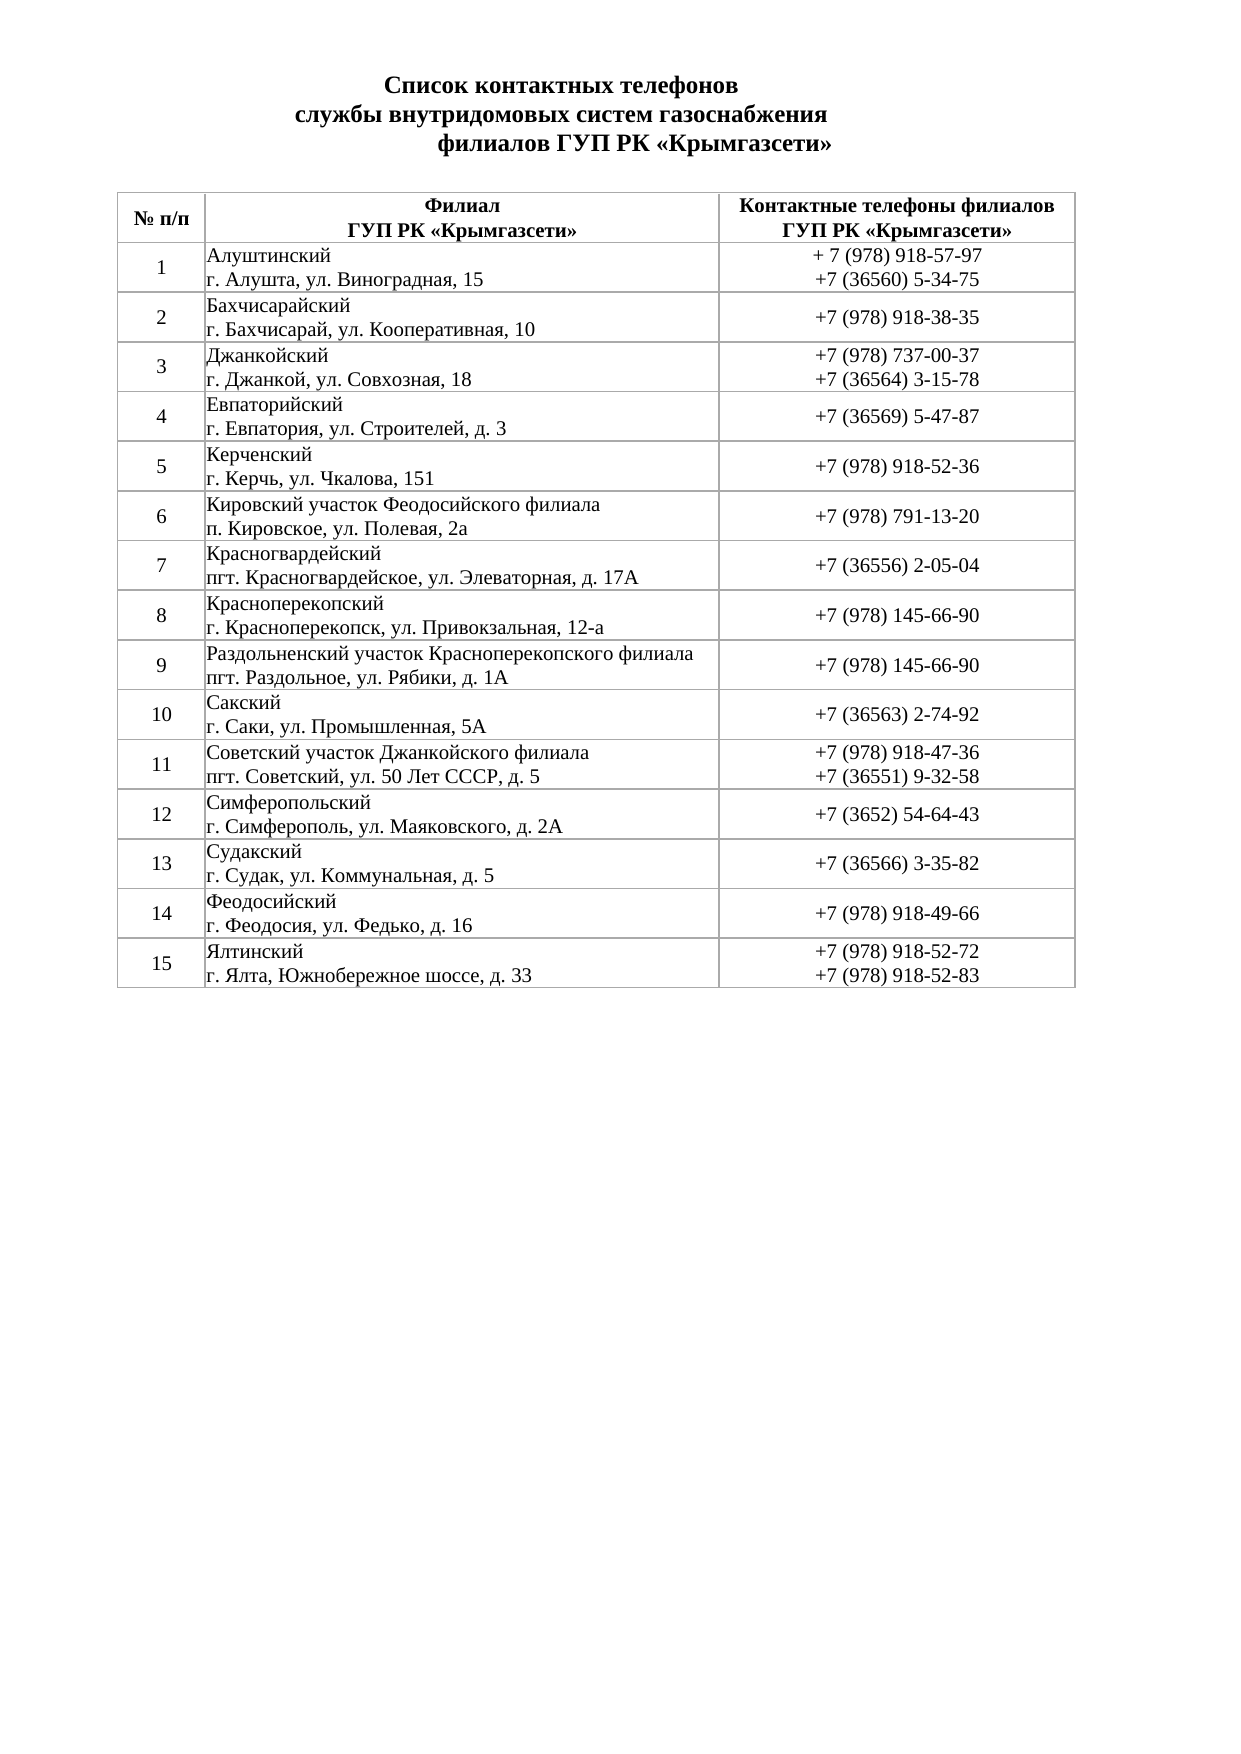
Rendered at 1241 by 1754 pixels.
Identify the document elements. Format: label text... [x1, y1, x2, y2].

table_cell 14 [118, 889, 204, 937]
table_header Контактные телефоны филиалов ГУП РК «Крымгазсети» [720, 193, 1074, 242]
table_cell Сакский г. Саки, ул. Промышленная, 5А [206, 690, 718, 738]
table_cell Раздольненский участок Красноперекопского филиала пгт. Раздольное, ул. Рябики, д. 1А [206, 641, 718, 689]
table_cell +7 (978) 737-00-37 +7 (36564) 3-15-78 [720, 343, 1074, 391]
table_cell Джанкойский г. Джанкой, ул. Совхозная, 18 [206, 343, 718, 391]
table_cell +7 (978) 918-52-36 [720, 442, 1074, 490]
table_cell 4 [118, 392, 204, 440]
table_cell Ялтинский г. Ялта, Южнобережное шоссе, д. 33 [206, 939, 718, 987]
table_cell 13 [118, 840, 204, 887]
table_cell 8 [118, 591, 204, 639]
table_cell +7 (978) 145-66-90 [720, 591, 1074, 639]
table_cell +7 (978) 918-49-66 [720, 889, 1074, 937]
table_cell 1 [118, 243, 204, 291]
table_cell 10 [118, 690, 204, 738]
table_cell 5 [118, 442, 204, 490]
table_cell +7 (978) 918-47-36 +7 (36551) 9-32-58 [720, 740, 1074, 788]
table_cell Керченский г. Керчь, ул. Чкалова, 151 [206, 442, 718, 490]
table_cell +7 (36556) 2-05-04 [720, 541, 1074, 589]
table_cell 3 [118, 343, 204, 391]
table_cell 11 [118, 740, 204, 788]
table_cell 12 [118, 790, 204, 838]
table_cell Бахчисарайский г. Бахчисарай, ул. Кооперативная, 10 [206, 293, 718, 341]
table_header № п/п [118, 193, 205, 242]
table_cell +7 (36569) 5-47-87 [720, 392, 1074, 440]
text филиалов ГУП РК «Крымгазсети» [118, 128, 1152, 157]
table_cell +7 (978) 145-66-90 [720, 641, 1074, 689]
table_cell +7 (36563) 2-74-92 [720, 690, 1074, 738]
text службы внутридомовых систем газоснабжения [0, 99, 1152, 128]
table_cell 15 [118, 939, 204, 987]
table_cell +7 (978) 918-52-72 +7 (978) 918-52-83 [720, 939, 1074, 987]
table_cell Красногвардейский пгт. Красногвардейское, ул. Элеваторная, д. 17А [206, 541, 718, 589]
table_cell Кировский участок Феодосийского филиала п. Кировское, ул. Полевая, 2а [206, 492, 718, 540]
table_cell 2 [118, 293, 204, 341]
table_cell Красноперекопский г. Красноперекопск, ул. Привокзальная, 12-а [206, 591, 718, 639]
table_cell +7 (3652) 54-64-43 [720, 790, 1074, 838]
table_cell 9 [118, 641, 204, 689]
table_cell +7 (978) 918-38-35 [720, 293, 1074, 341]
table_cell Симферопольский г. Симферополь, ул. Маяковского, д. 2А [206, 790, 718, 838]
text Список контактных телефонов [0, 70, 1152, 99]
table_cell Феодосийский г. Феодосия, ул. Федько, д. 16 [206, 889, 718, 937]
table_cell 7 [118, 541, 204, 589]
table_cell Евпаторийский г. Евпатория, ул. Строителей, д. 3 [206, 392, 718, 440]
table_header Филиал ГУП РК «Крымгазсети» [206, 193, 719, 242]
table_cell +7 (978) 791-13-20 [720, 492, 1074, 540]
table_cell Алуштинский г. Алушта, ул. Виноградная, 15 [206, 243, 718, 291]
table_cell Судакский г. Судак, ул. Коммунальная, д. 5 [206, 840, 718, 887]
table_cell 6 [118, 492, 204, 540]
table_cell Советский участок Джанкойского филиала пгт. Советский, ул. 50 Лет СССР, д. 5 [206, 740, 718, 788]
table_cell + 7 (978) 918-57-97 +7 (36560) 5-34-75 [720, 243, 1074, 291]
table_cell +7 (36566) 3-35-82 [720, 840, 1074, 887]
